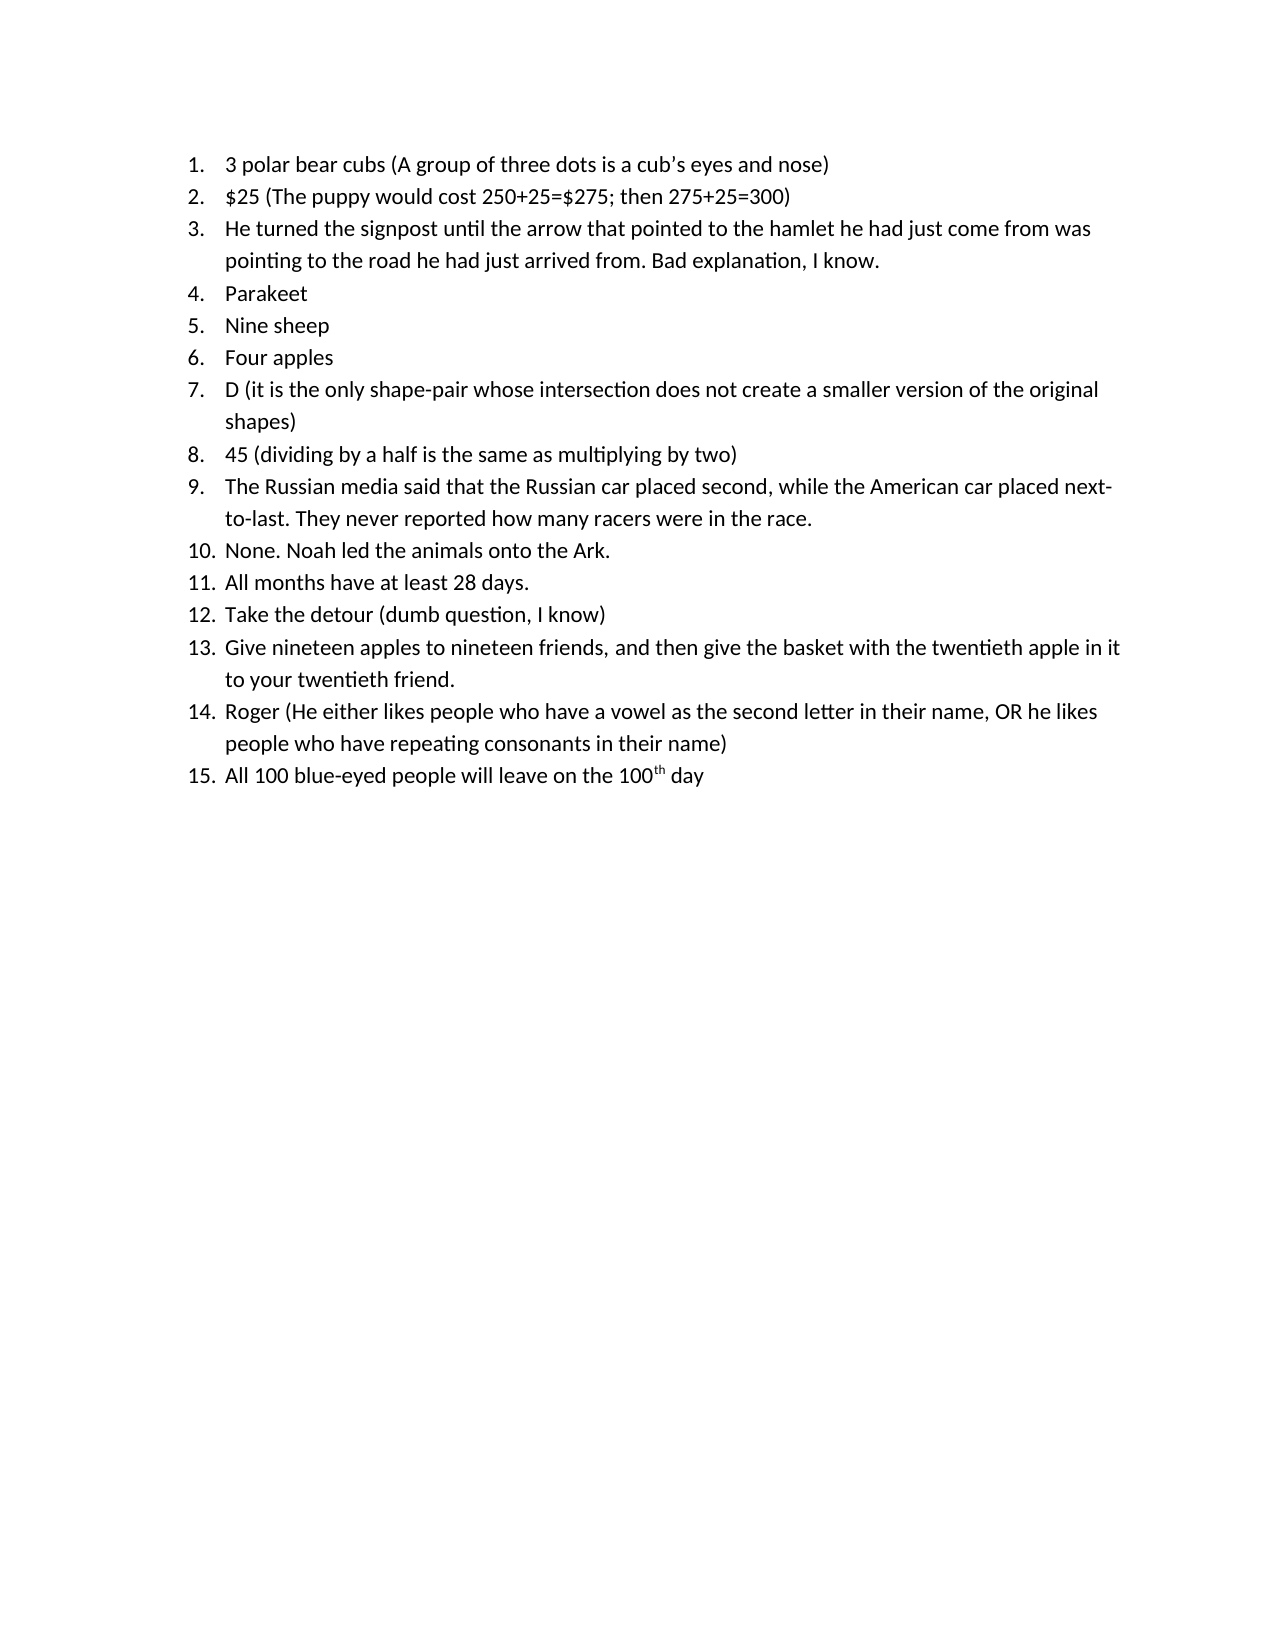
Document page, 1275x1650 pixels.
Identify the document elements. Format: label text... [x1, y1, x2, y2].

list Roger (He either likes people who have a vowel as the second letter in their name, OR he likes people who have repeating consonants in their name) [187, 697, 1125, 757]
list Take the detour (dumb question, I know) [187, 601, 1125, 629]
list Give nineteen apples to nineteen friends, and then give the basket with the twentieth apple in it to your twentieth friend. [187, 633, 1125, 693]
list Parakeet [187, 279, 1125, 307]
list 45 (dividing by a half is the same as multiplying by two) [187, 440, 1125, 468]
list Nine sheep [187, 311, 1125, 339]
list All 100 blue-eyed people will leave on the 100th day [187, 762, 1125, 789]
list D (it is the only shape-pair whose intersection does not create a smaller version of the original shapes) [187, 375, 1125, 436]
list The Russian media said that the Russian car placed second, while the American car placed next-to-last. They never reported how many racers were in the race. [187, 472, 1125, 532]
list $25 (The puppy would cost 250+25=$275; then 275+25=300) [187, 182, 1125, 210]
list He turned the signpost until the arrow that pointed to the hamlet he had just come from was pointing to the road he had just arrived from. Bad explanation, I know. [187, 214, 1125, 274]
list All months have at least 28 days. [187, 568, 1125, 596]
list 3 polar bear cubs (A group of three dots is a cub’s eyes and nose) [187, 150, 1125, 178]
list None. Noah led the animals onto the Ark. [187, 536, 1125, 564]
list Four apples [187, 343, 1125, 371]
